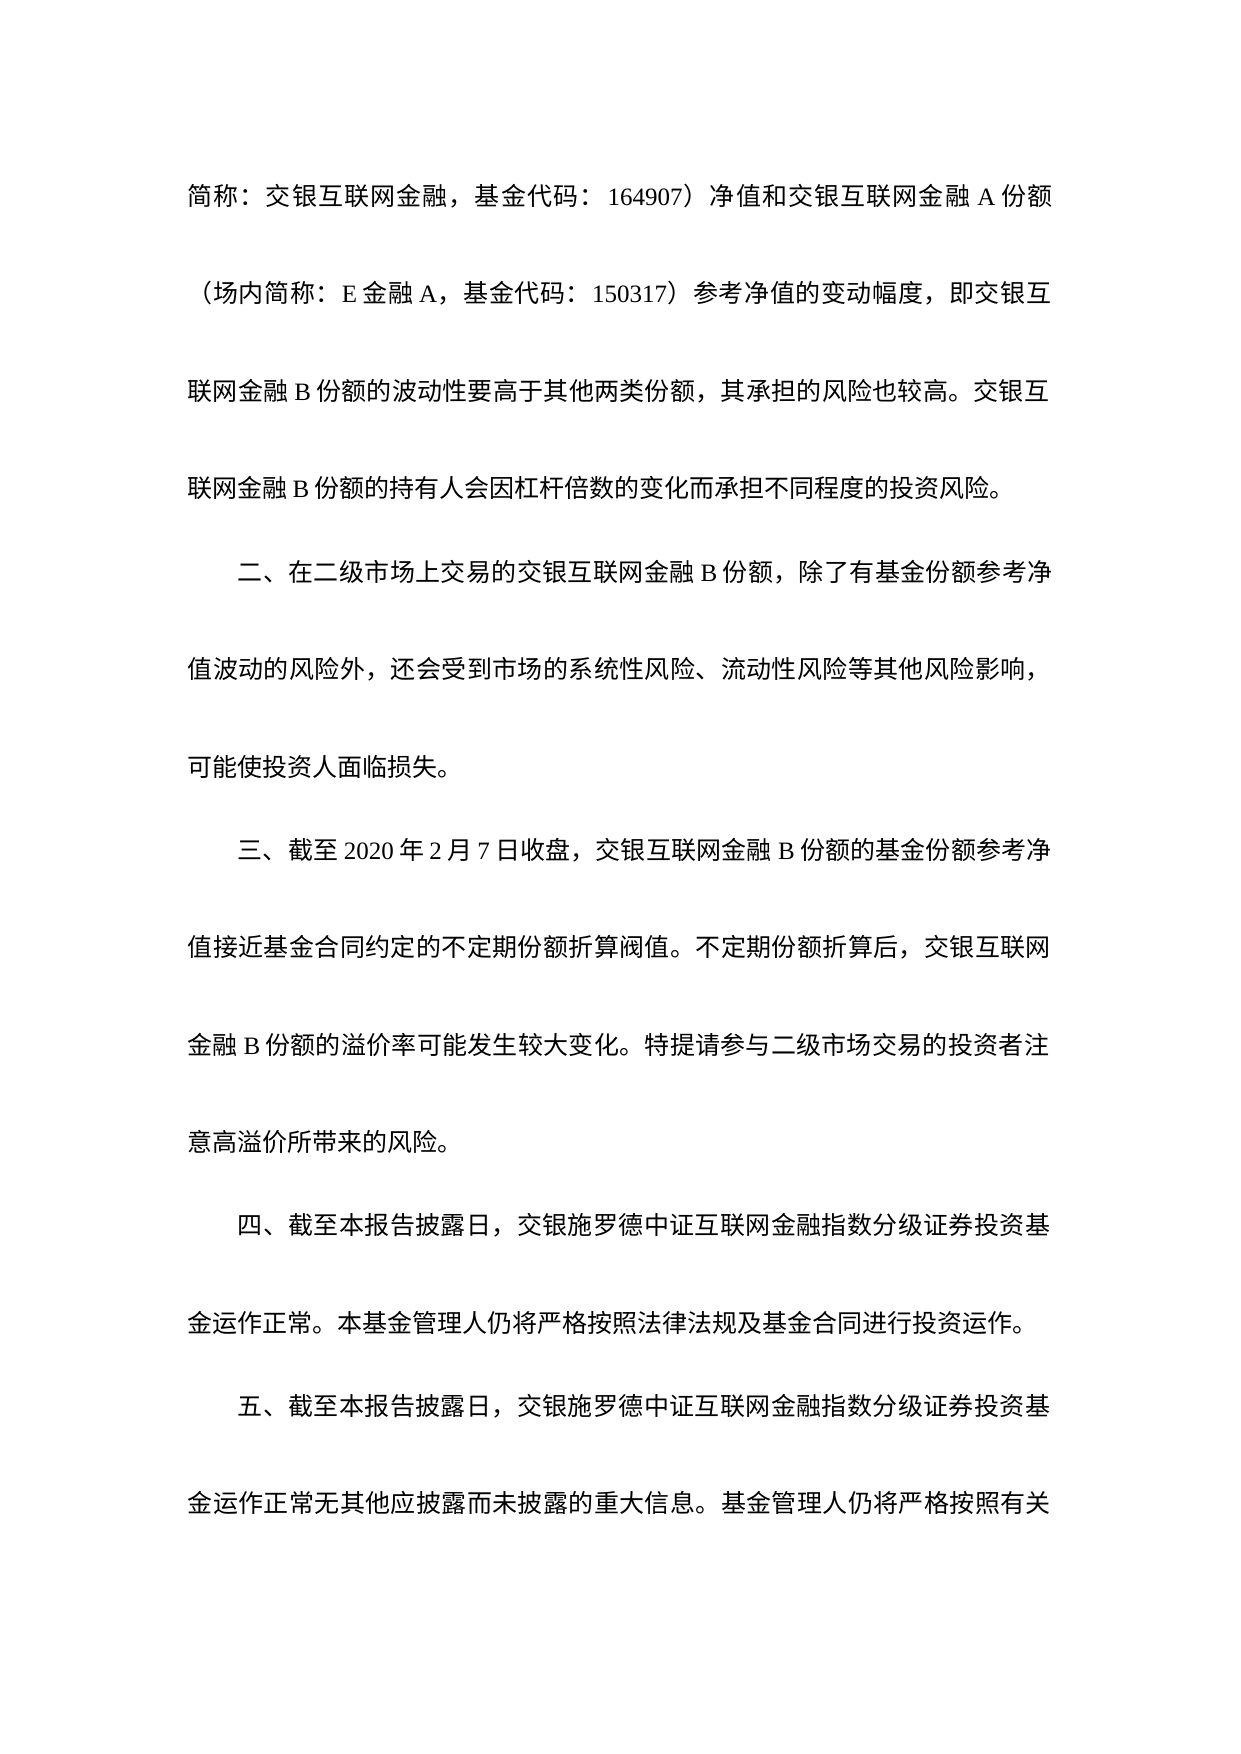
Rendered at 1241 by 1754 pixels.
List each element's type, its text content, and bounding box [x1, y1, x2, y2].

text 二、在二级市场上交易的交银互联网金融B份额，除了有基金份额参考净值波动的风险外，还会受到市场的系统性风险、流动性风险等其他风险影响，可能使投资人面临损失。 [187, 538, 1053, 798]
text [187, 162, 1053, 519]
text 四、截至本报告披露日，交银施罗德中证互联网金融指数分级证券投资基金运作正常。本基金管理人仍将严格按照法律法规及基金合同进行投资运作。 [187, 1191, 1053, 1354]
text 三、截至2020年2月7日收盘，交银互联网金融B份额的基金份额参考净值接近基金合同约定的不定期份额折算阀值。不定期份额折算后，交银互联网金融B份额的溢价率可能发生较大变化。特提请参与二级市场交易的投资者注意高溢价所带来的风险。 [187, 816, 1053, 1173]
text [187, 1372, 1053, 1534]
